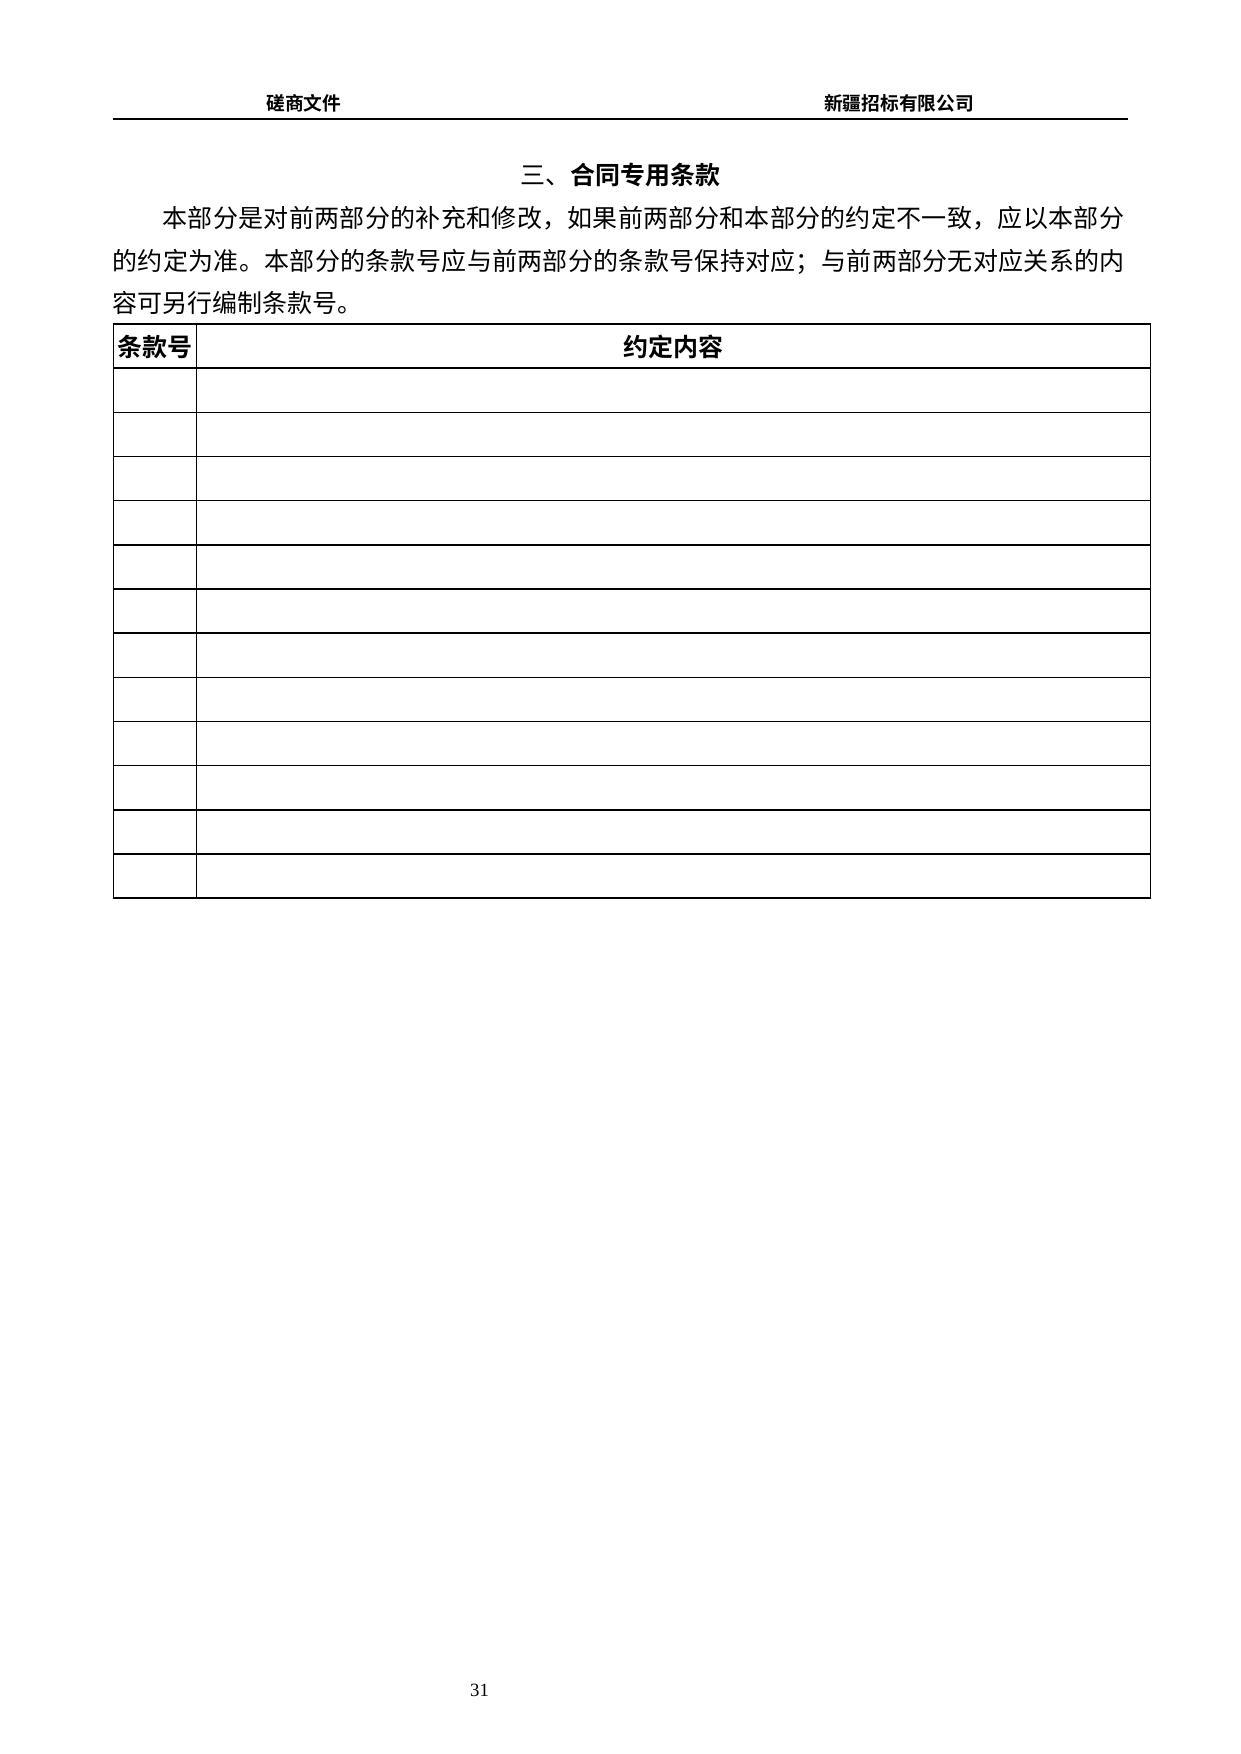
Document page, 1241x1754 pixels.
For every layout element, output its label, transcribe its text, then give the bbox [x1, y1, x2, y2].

text 本部分是对前两部分的补充和修改，如果前两部分和本部分的约定不一致，应以本部分的约定为准。本部分的条款号应与前两部分的条款号保持对应；与前两部分无对应关系的内容可另行编制条款号。 [112, 195, 1128, 323]
text 三、合同专用条款 [112, 153, 1128, 195]
